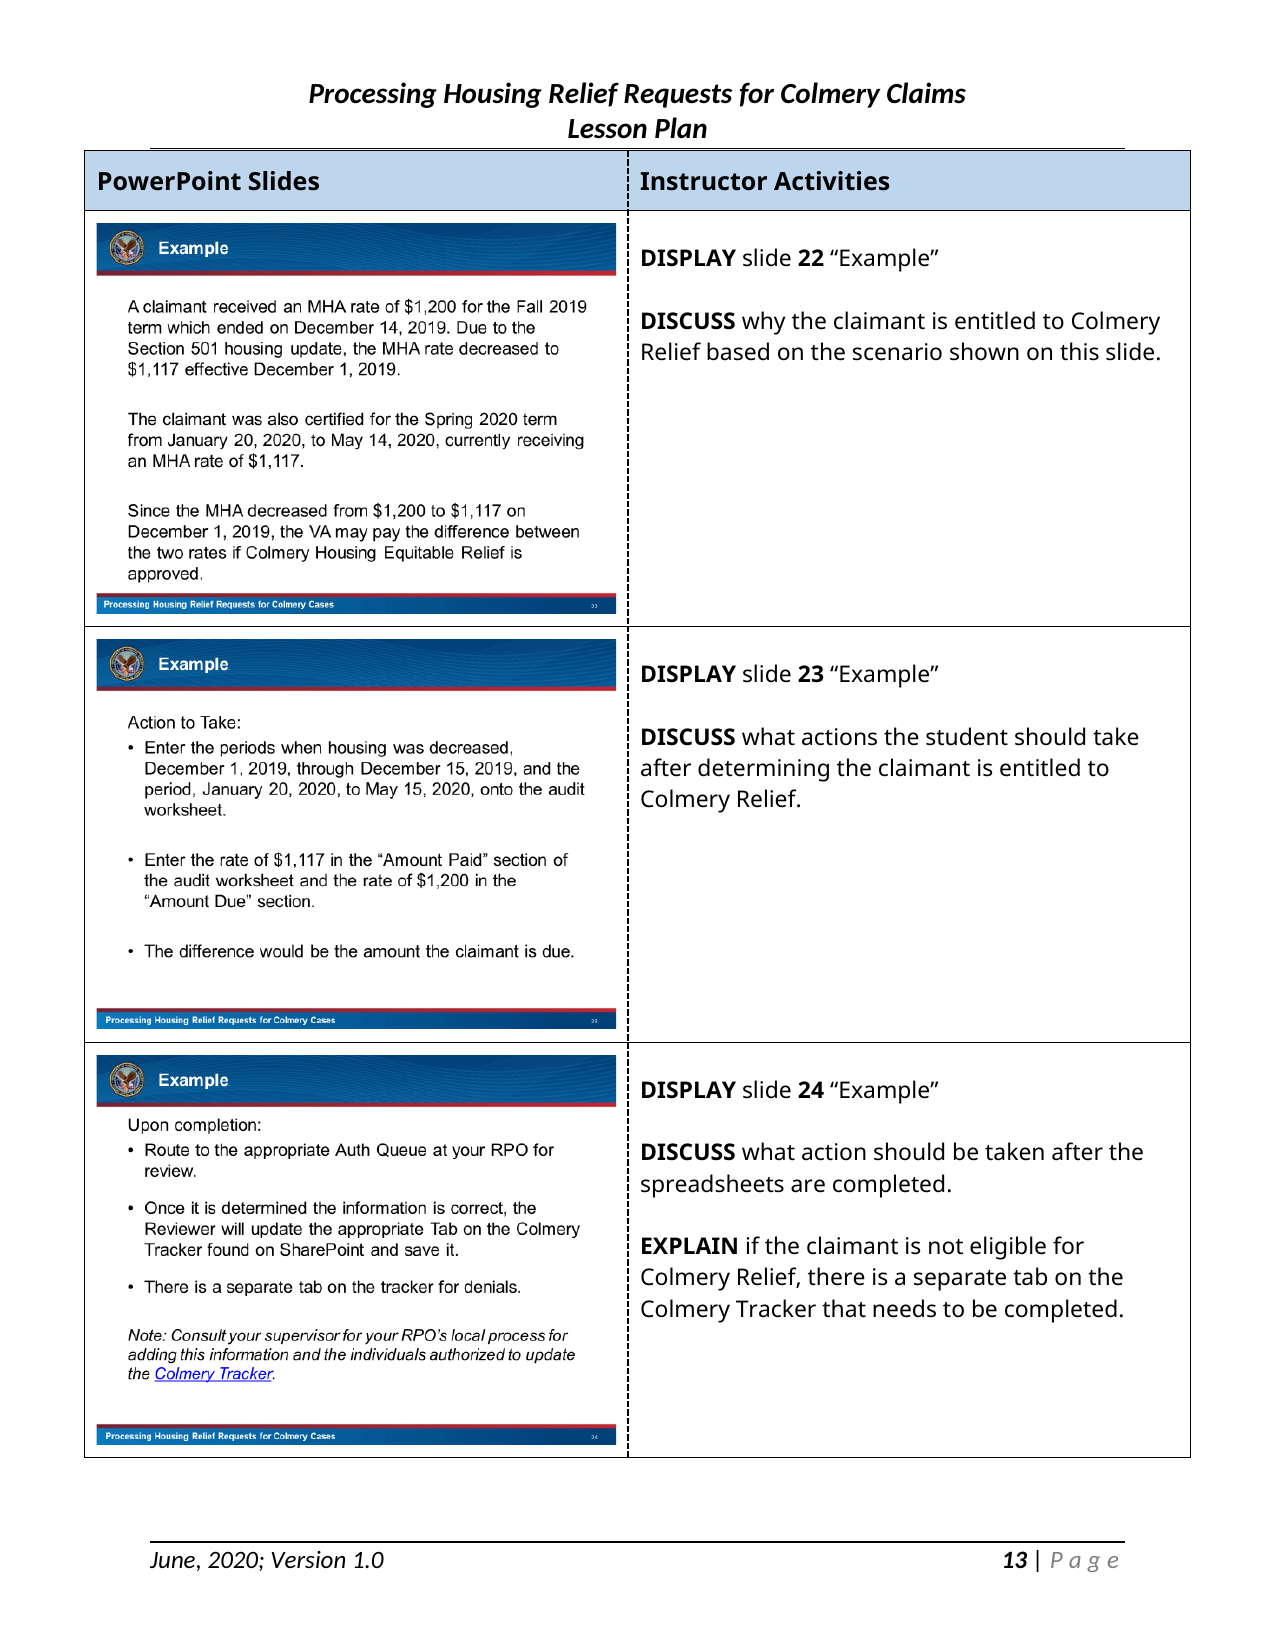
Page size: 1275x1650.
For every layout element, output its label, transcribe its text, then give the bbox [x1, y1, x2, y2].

table_cell [85, 211, 628, 626]
table_cell DISPLAY slide 23 “Example” DISCUSS what actions the student should take after determining the claimant is entitled to Colmery Relief. [628, 627, 1190, 1042]
table_cell DISPLAY slide 24 “Example” DISCUSS what action should be taken after the spreadsheets are completed. EXPLAIN if the claimant is not eligible for Colmery Relief, there is a separate tab on the Colmery Tracker that needs to be completed. [628, 1043, 1190, 1457]
table_header PowerPoint Slides [85, 151, 628, 210]
table_header Instructor Activities [628, 151, 1190, 210]
table_cell [85, 627, 628, 1042]
table_cell [85, 1043, 628, 1457]
picture [96, 1055, 617, 1445]
picture [96, 639, 617, 1029]
table_cell DISPLAY slide 22 “Example” DISCUSS why the claimant is entitled to Colmery Relief based on the scenario shown on this slide. [628, 211, 1190, 626]
picture [96, 223, 617, 614]
